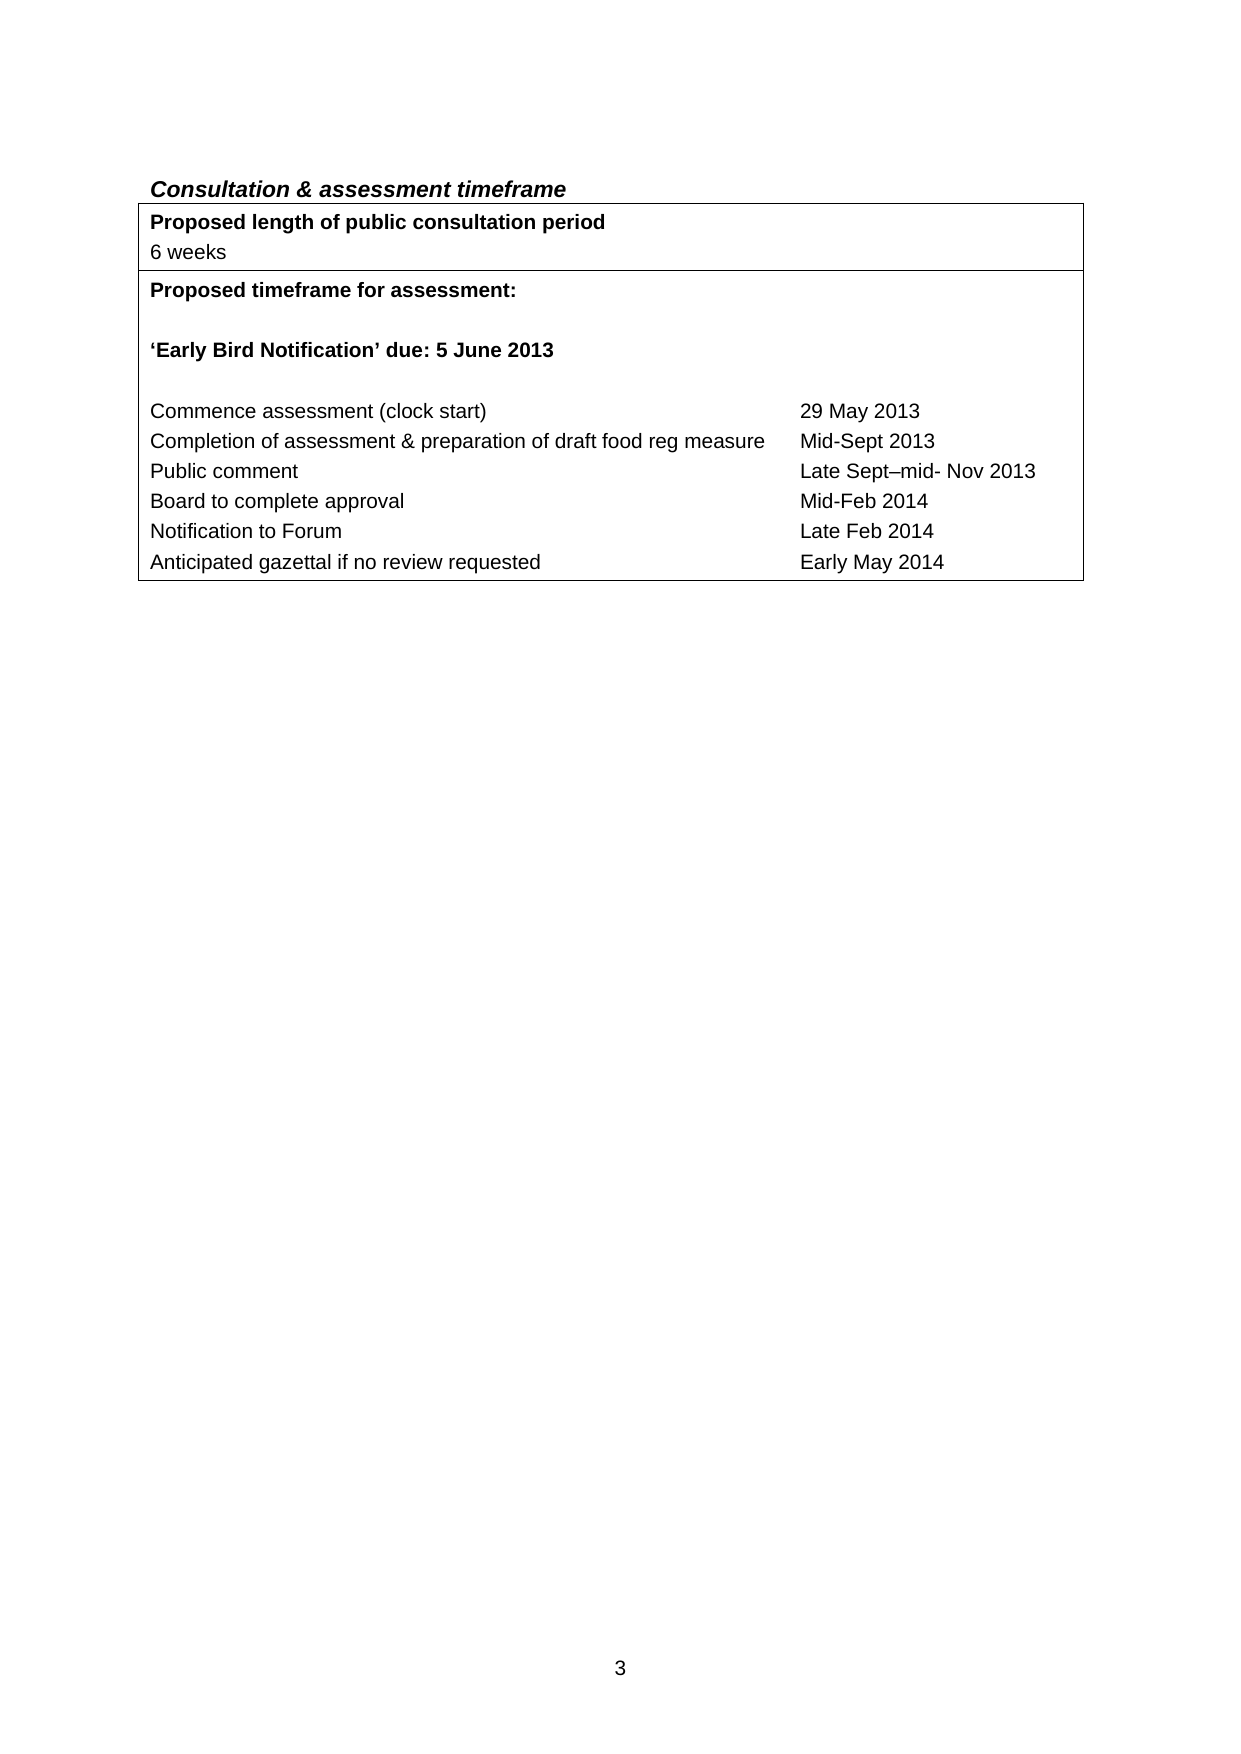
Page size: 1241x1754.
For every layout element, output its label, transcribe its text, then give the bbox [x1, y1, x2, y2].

text Consultation & assessment timeframe [150, 176, 1090, 203]
table_cell Proposed timeframe for assessment: ‘Early Bird Notification’ due: 5 June 2013 Commence assessment (clock start) 29 May 2013 Completion of assessment & preparation of draft food reg measure Mid-Sept 2013 Public comment Late Sept–mid- Nov 2013 Board to complete approval Mid-Feb 2014 Notification to Forum Late Feb 2014 Anticipated gazettal if no review requested Early May 2014 [139, 271, 1083, 580]
table_header Proposed length of public consultation period 6 weeks [139, 204, 1083, 270]
